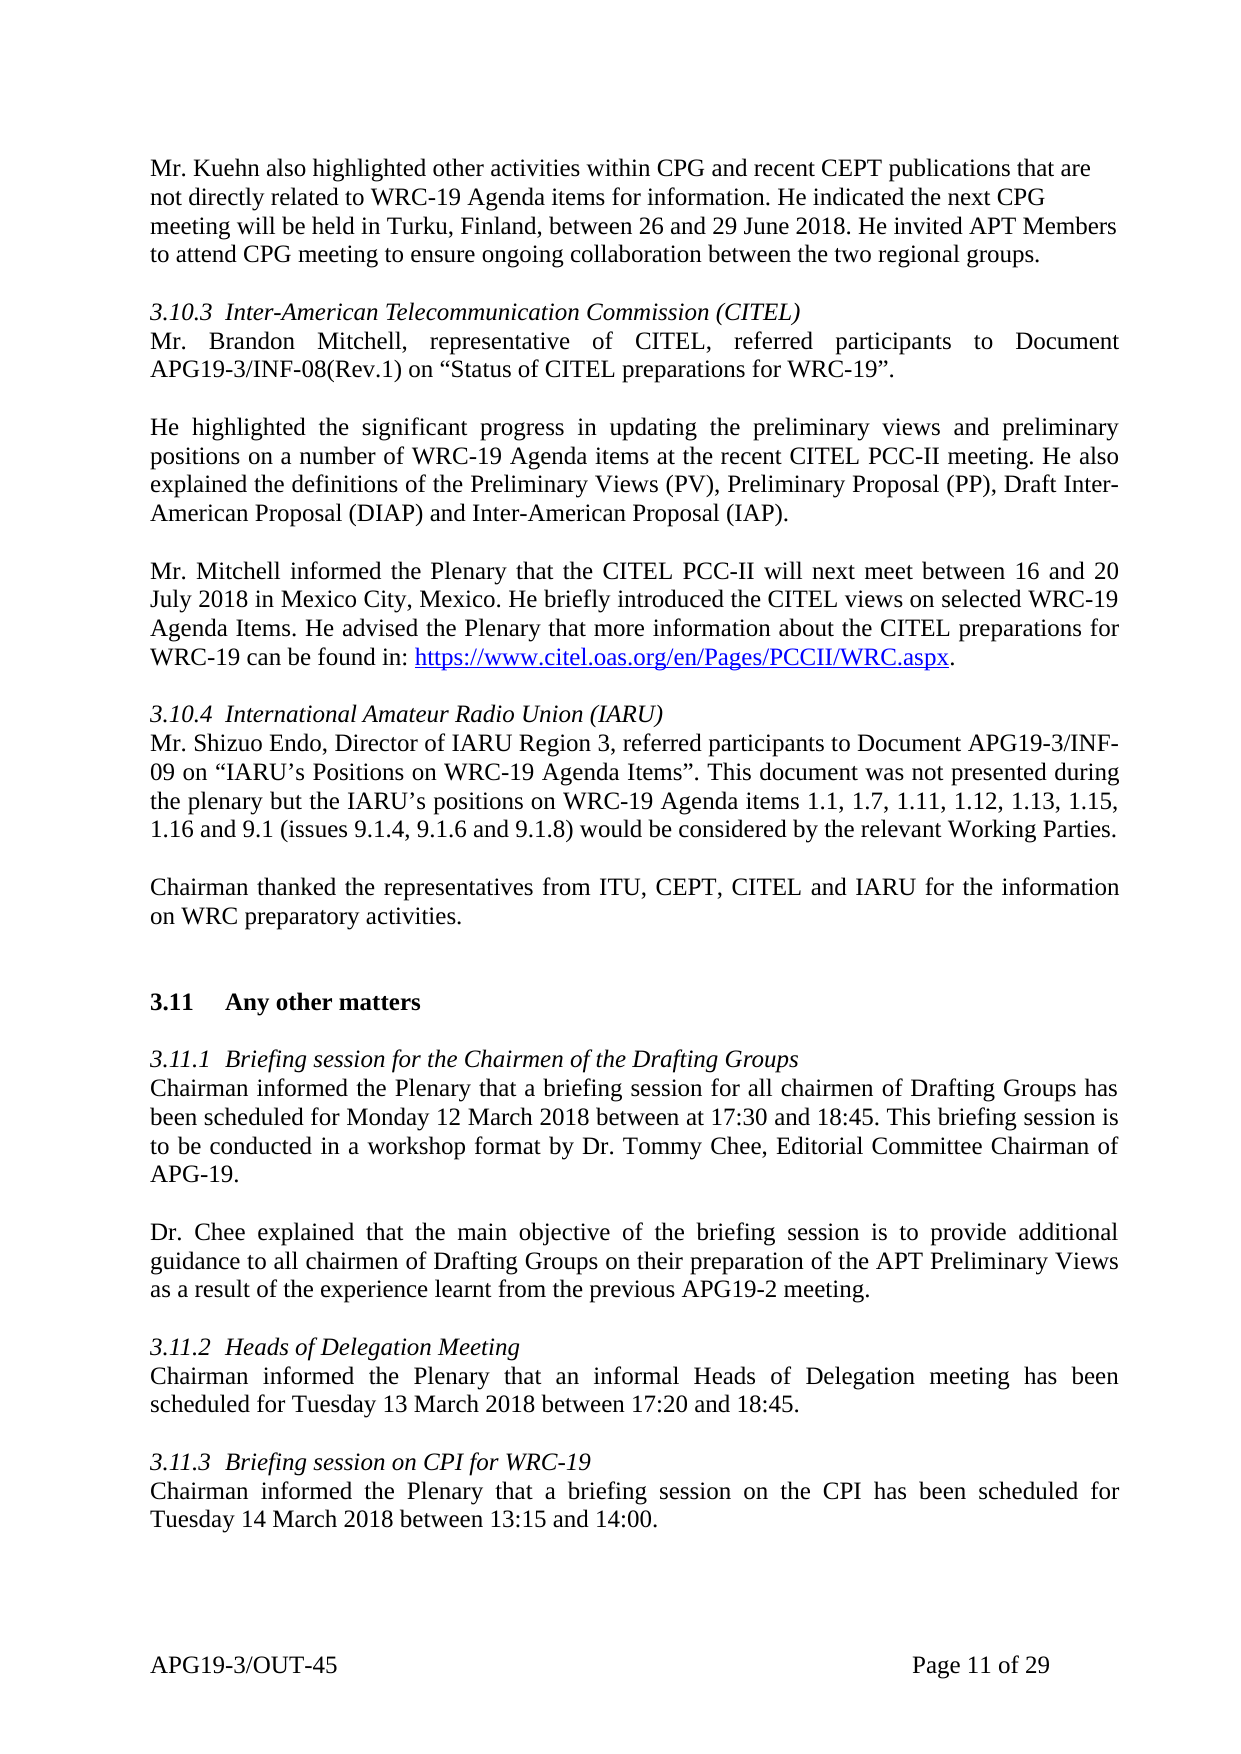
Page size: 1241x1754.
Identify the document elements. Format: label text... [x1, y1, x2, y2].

text Mr. Brandon Mitchell, representative of CITEL, referred participants to Document APG19-3/INF-08(Rev.1) on “Status of CITEL preparations for WRC-19”. [150, 326, 1120, 383]
text Mr. Shizuo Endo, Director of IARU Region 3, referred participants to Document APG19-3/INF-09 on “IARU’s Positions on WRC-19 Agenda Items”. This document was not presented during the plenary but the IARU’s positions on WRC-19 Agenda items 1.1, 1.7, 1.11, 1.12, 1.13, 1.15, 1.16 and 9.1 (issues 9.1.4, 9.1.6 and 9.1.8) would be considered by the relevant Working Parties. [150, 728, 1120, 843]
text Chairman informed the Plenary that an informal Heads of Delegation meeting has been scheduled for Tuesday 13 March 2018 between 17:20 and 18:45. [150, 1361, 1120, 1418]
text Chairman thanked the representatives from ITU, CEPT, CITEL and IARU for the information on WRC preparatory activities. [150, 872, 1120, 929]
text Mr. Mitchell informed the Plenary that the CITEL PCC-II will next meet between 16 and 20 July 2018 in Mexico City, Mexico. He briefly introduced the CITEL views on selected WRC-19 Agenda Items. He advised the Plenary that more information about the CITEL preparations for WRC-19 can be found in: https://www.citel.oas.org/en/Pages/PCCII/WRC.aspx. [150, 556, 1120, 671]
text Dr. Chee explained that the main objective of the briefing session is to provide additional guidance to all chairmen of Drafting Groups on their preparation of the APT Preliminary Views as a result of the experience learnt from the previous APG19-2 meeting. [150, 1217, 1120, 1303]
subtitle 3.11.2 Heads of Delegation Meeting [150, 1332, 1120, 1361]
subtitle 3.11.3 Briefing session on CPI for WRC-19 [150, 1447, 1120, 1476]
text Chairman informed the Plenary that a briefing session on the CPI has been scheduled for Tuesday 14 March 2018 between 13:15 and 14:00. [150, 1476, 1120, 1533]
subtitle 3.10.3 Inter-American Telecommunication Commission (CITEL) [150, 297, 1120, 326]
subtitle 3.11 Any other matters [150, 987, 1120, 1016]
text He highlighted the significant progress in updating the preliminary views and preliminary positions on a number of WRC-19 Agenda items at the recent CITEL PCC-II meeting. He also explained the definitions of the Preliminary Views (PV), Preliminary Proposal (PP), Draft Inter-American Proposal (DIAP) and Inter-American Proposal (IAP). [150, 412, 1120, 527]
text Mr. Kuehn also highlighted other activities within CPG and recent CEPT publications that are not directly related to WRC-19 Agenda items for information. He indicated the next CPG meeting will be held in Turku, Finland, between 26 and 29 June 2018. He invited APT Members to attend CPG meeting to ensure ongoing collaboration between the two regional groups. [150, 153, 1120, 268]
subtitle 3.10.4 International Amateur Radio Union (IARU) [150, 699, 1120, 728]
text Chairman informed the Plenary that a briefing session for all chairmen of Drafting Groups has been scheduled for Monday 12 March 2018 between at 17:30 and 18:45. This briefing session is to be conducted in a workshop format by Dr. Tommy Chee, Editorial Committee Chairman of APG-19. [150, 1073, 1120, 1188]
subtitle 3.11.1 Briefing session for the Chairmen of the Drafting Groups [150, 1044, 1120, 1073]
